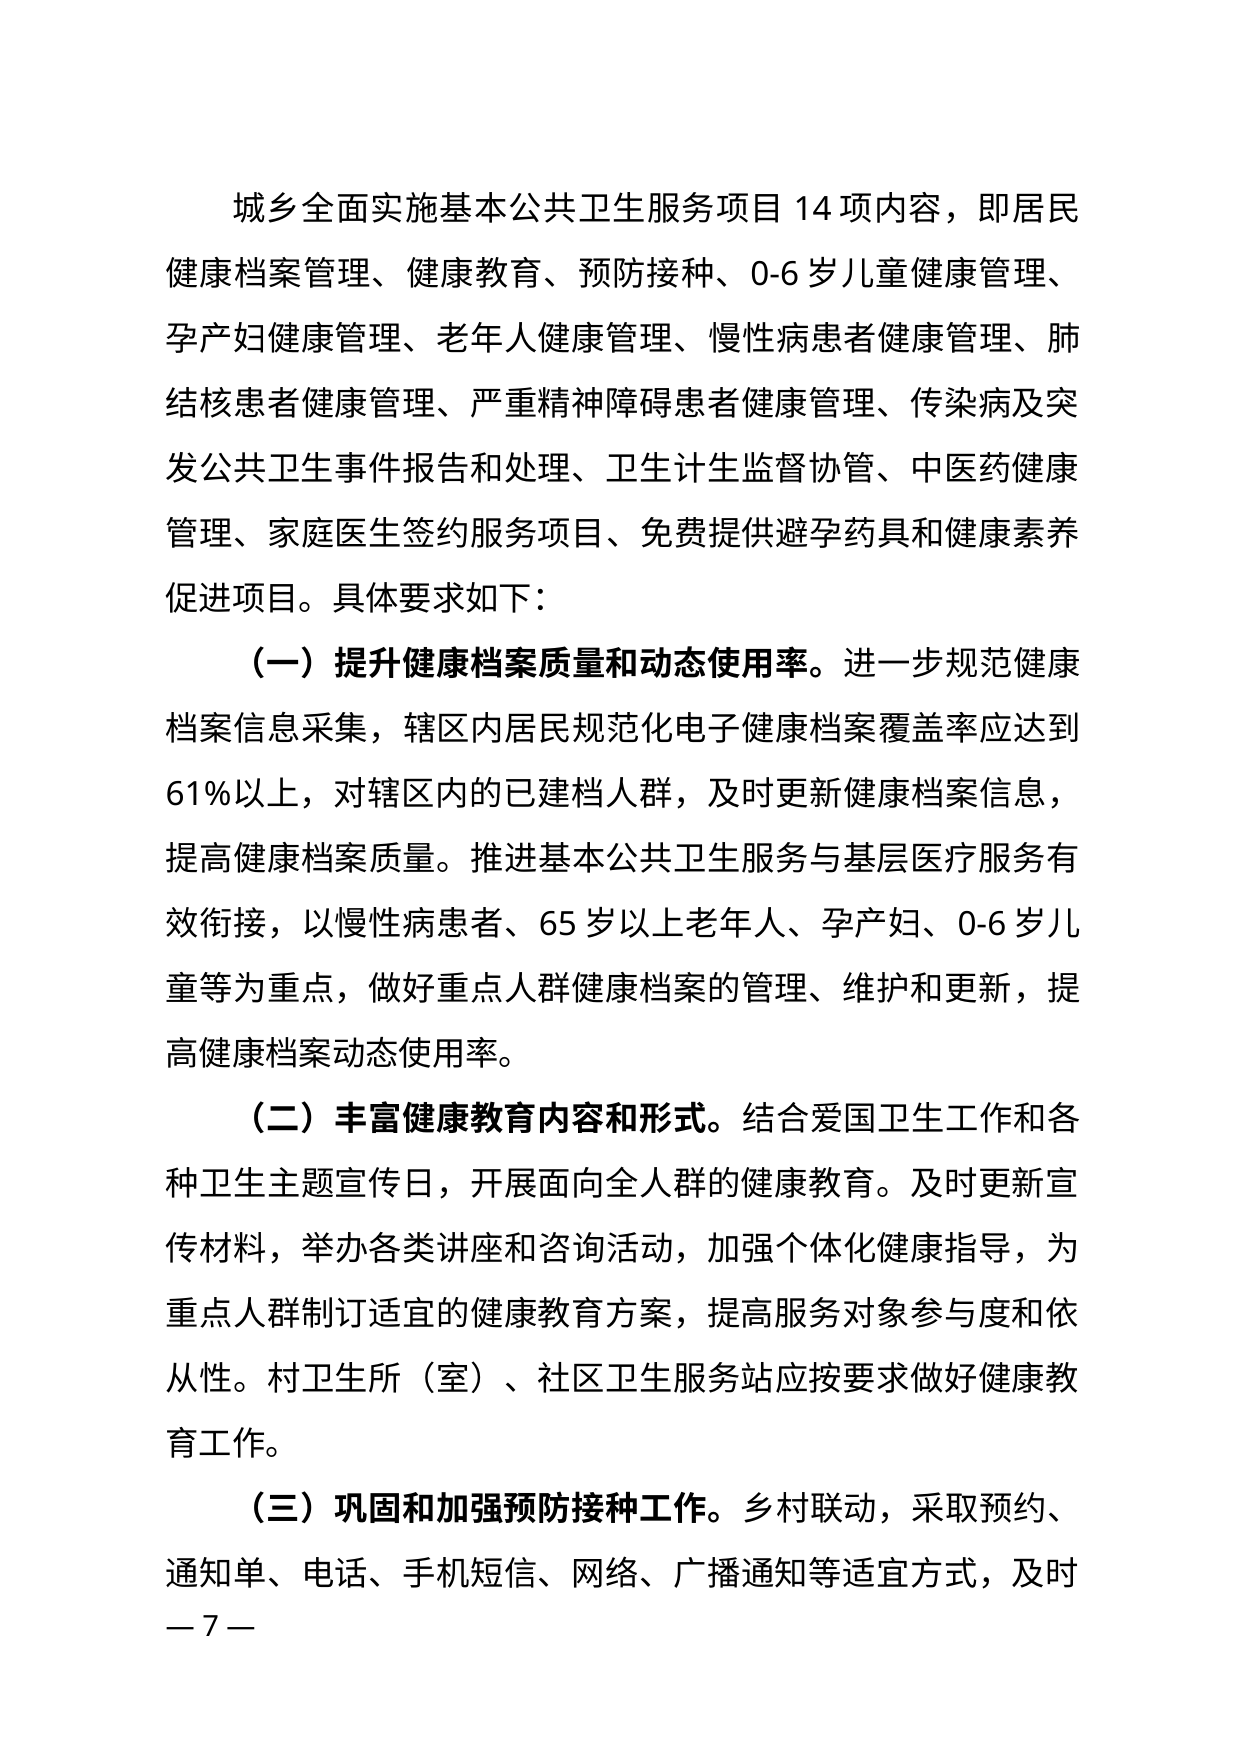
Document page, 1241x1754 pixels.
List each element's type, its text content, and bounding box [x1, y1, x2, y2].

text （二）丰富健康教育内容和形式。结合爱国卫生工作和各种卫生主题宣传日，开展面向全人群的健康教育。及时更新宣传材料，举办各类讲座和咨询活动，加强个体化健康指导，为重点人群制订适宜的健康教育方案，提高服务对象参与度和依从性。村卫生所（室）、社区卫生服务站应按要求做好健康教育工作。 [165, 1083, 1081, 1473]
text 城乡全面实施基本公共卫生服务项目14项内容，即居民健康档案管理、健康教育、预防接种、0-6岁儿童健康管理、孕产妇健康管理、老年人健康管理、慢性病患者健康管理、肺结核患者健康管理、严重精神障碍患者健康管理、传染病及突发公共卫生事件报告和处理、卫生计生监督协管、中医药健康管理、家庭医生签约服务项目、免费提供避孕药具和健康素养促进项目。具体要求如下： [165, 173, 1081, 628]
text （一）提升健康档案质量和动态使用率。进一步规范健康档案信息采集，辖区内居民规范化电子健康档案覆盖率应达到61%以上，对辖区内的已建档人群，及时更新健康档案信息，提高健康档案质量。推进基本公共卫生服务与基层医疗服务有效衔接，以慢性病患者、65岁以上老年人、孕产妇、0-6岁儿童等为重点，做好重点人群健康档案的管理、维护和更新，提高健康档案动态使用率。 [165, 628, 1081, 1083]
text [165, 1473, 1081, 1603]
